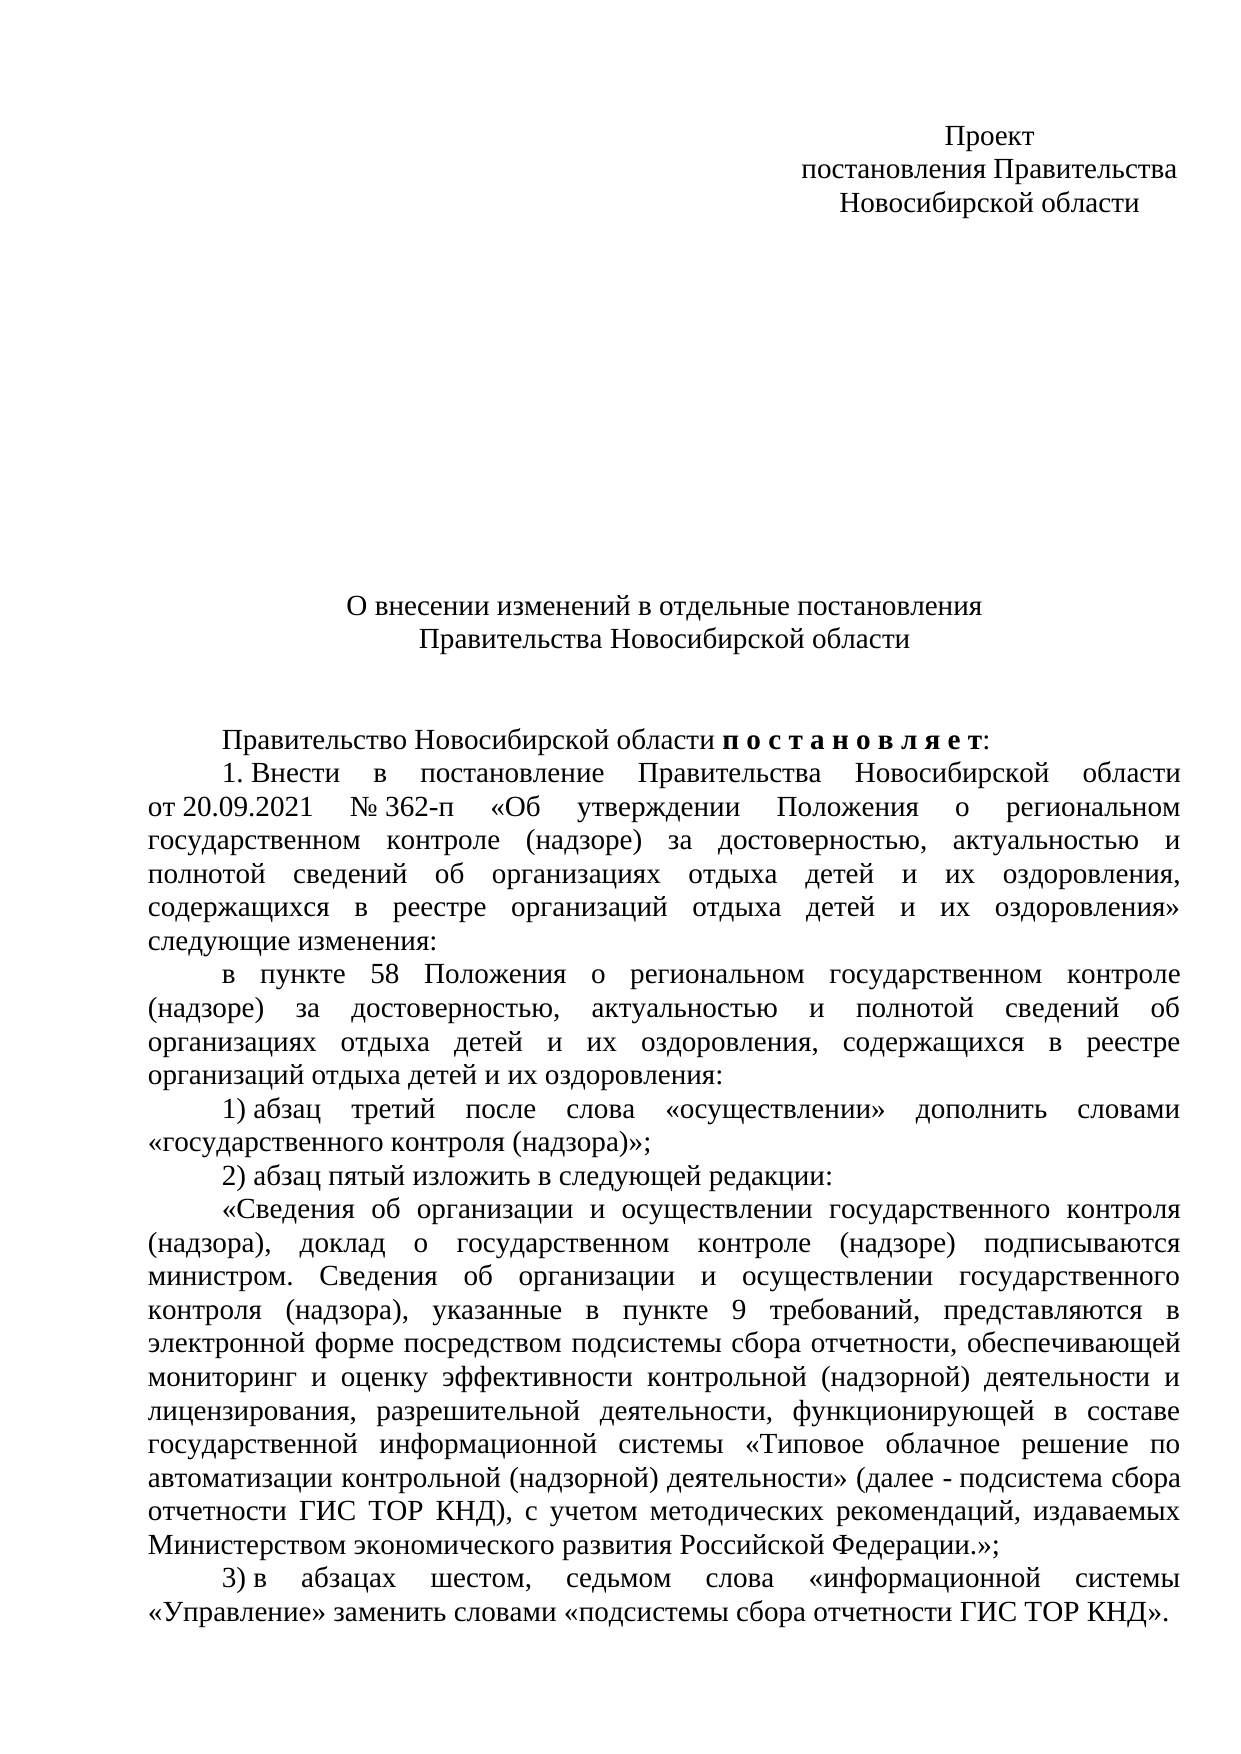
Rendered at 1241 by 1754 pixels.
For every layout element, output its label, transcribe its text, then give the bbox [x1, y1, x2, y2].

text Правительство Новосибирской области п о с т а н о в л я е т: [148, 722, 1181, 755]
text Правительства Новосибирской области [148, 621, 1181, 655]
text 3) в абзацах шестом, седьмом слова «информационной системы «Управление» заменить словами «подсистемы сбора отчетности ГИС ТОР КНД». [148, 1560, 1181, 1627]
text «Сведения об организации и осуществлении государственного контроля (надзора), доклад о государственном контроле (надзоре) подписываются министром. Сведения об организации и осуществлении государственного контроля (надзора), указанные в пункте 9 требований, представляются в электронной форме посредством подсистемы сбора отчетности, обеспечивающей мониторинг и оценку эффективности контрольной (надзорной) деятельности и лицензирования, разрешительной деятельности, функционирующей в составе государственной информационной системы «Типовое облачное решение по автоматизации контрольной (надзорной) деятельности» (далее - подсистема сбора отчетности ГИС ТОР КНД), с учетом методических рекомендаций, издаваемых Министерством экономического развития Российской Федерации.»; [148, 1191, 1181, 1560]
text 1) абзац третий после слова «осуществлении» дополнить словами «государственного контроля (надзора)»; [148, 1091, 1181, 1158]
text О внесении изменений в отдельные постановления [148, 588, 1181, 621]
text 1. Внести в постановление Правительства Новосибирской области от 20.09.2021 № 362-п «Об утверждении Положения о региональном государственном контроле (надзоре) за достоверностью, актуальностью и полнотой сведений об организациях отдыха детей и их оздоровления, содержащихся в реестре организаций отдыха детей и их оздоровления» следующие изменения: [148, 755, 1181, 957]
text Проект [664, 118, 1181, 152]
text постановления Правительства [664, 152, 1181, 185]
text Новосибирской области [664, 185, 1181, 219]
text в пункте 58 Положения о региональном государственном контроле (надзоре) за достоверностью, актуальностью и полнотой сведений об организациях отдыха детей и их оздоровления, содержащихся в реестре организаций отдыха детей и их оздоровления: [148, 957, 1181, 1091]
text 2) абзац пятый изложить в следующей редакции: [148, 1158, 1181, 1191]
